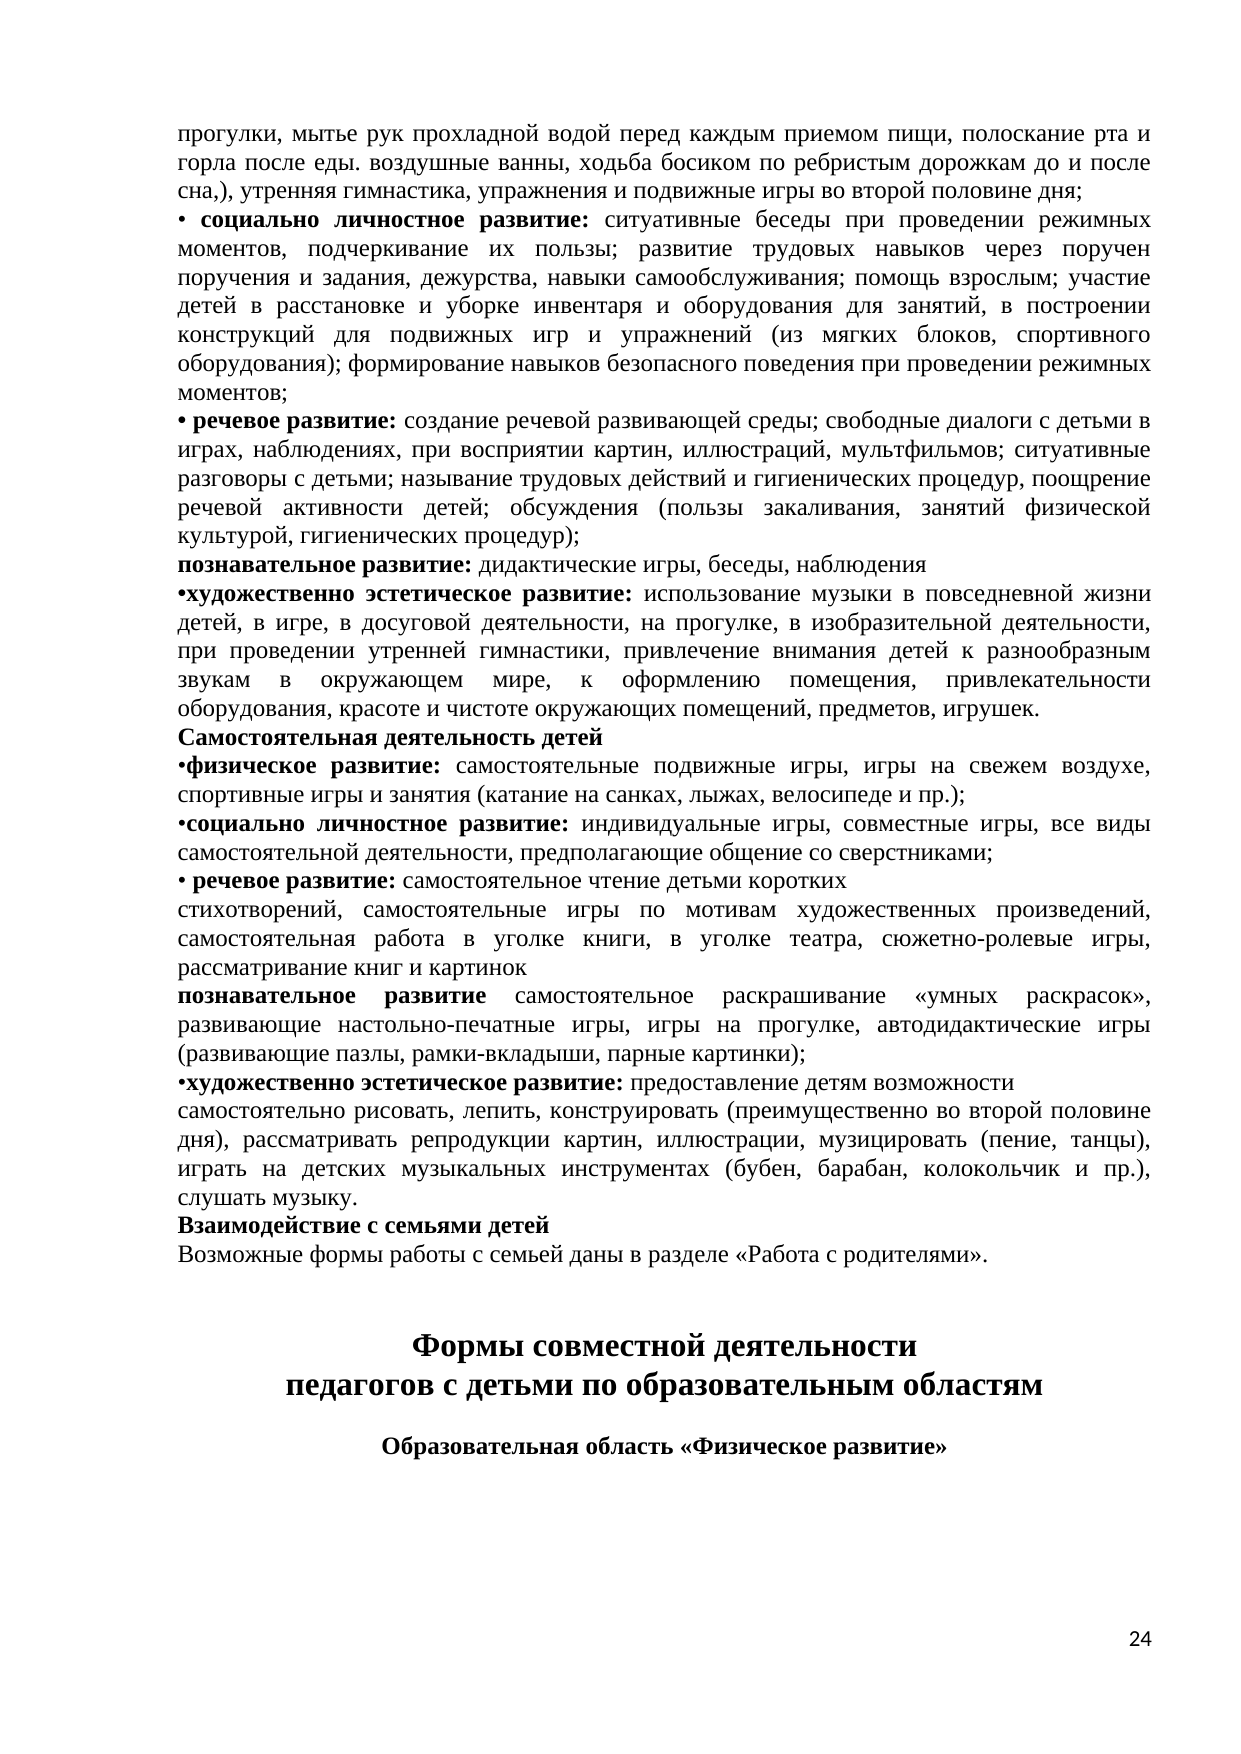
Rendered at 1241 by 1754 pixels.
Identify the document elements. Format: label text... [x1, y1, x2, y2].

text •социально личностное развитие: индивидуальные игры, совместные игры, все виды самостоятельной деятельности, предполагающие общение со сверстниками; [177, 808, 1152, 866]
text Взаимодействие с семьями детей [177, 1211, 1152, 1239]
text стихотворений, самостоятельные игры по мотивам художественных произведений, самостоятельная работа в уголке книги, в уголке театра, сюжетно-ролевые игры, рассматривание книг и картинок [177, 894, 1152, 981]
text •художественно эстетическое развитие: использование музыки в повседневной жизни детей, в игре, в досуговой деятельности, на прогулке, в изобразительной деятельности, при проведении утренней гимнастики, привлечение внимания детей к разнообразным звукам в окружающем мире, к оформлению помещения, привлекательности оборудования, красоте и чистоте окружающих помещений, предметов, игрушек. [177, 578, 1152, 722]
text Образовательная область «Физическое развитие» [177, 1431, 1152, 1460]
text педагогов с детьми по образовательным областям [177, 1364, 1152, 1402]
text познавательное развитие: дидактические игры, беседы, наблюдения [177, 549, 1152, 578]
text • социально личностное развитие: ситуативные беседы при проведении режимных моментов, подчеркивание их пользы; развитие трудовых навыков через поручен поручения и задания, дежурства, навыки самообслуживания; помощь взрослым; участие детей в расстановке и уборке инвентаря и оборудования для занятий, в построении конструкций для подвижных игр и упражнений (из мягких блоков, спортивного оборудования); формирование навыков безопасного поведения при проведении режимных моментов; [177, 204, 1152, 406]
text Формы совместной деятельности [177, 1326, 1152, 1364]
text Самостоятельная деятельность детей [177, 722, 1152, 751]
text самостоятельно рисовать, лепить, конструировать (преимущественно во второй половине дня), рассматривать репродукции картин, иллюстрации, музицировать (пение, танцы), играть на детских музыкальных инструментах (бубен, барабан, колокольчик и пр.), слушать музыку. [177, 1096, 1152, 1211]
text •художественно эстетическое развитие: предоставление детям возможности [177, 1067, 1152, 1096]
text •физическое развитие: самостоятельные подвижные игры, игры на свежем воздухе, спортивные игры и занятия (катание на санках, лыжах, велосипеде и пр.); [177, 751, 1152, 808]
text • речевое развитие: самостоятельное чтение детьми коротких [177, 866, 1152, 894]
text познавательное развитие самостоятельное раскрашивание «умных раскрасок», развивающие настольно-печатные игры, игры на прогулке, автодидактические игры (развивающие пазлы, рамки-вкладыши, парные картинки); [177, 981, 1152, 1067]
text • речевое развитие: создание речевой развивающей среды; свободные диалоги с детьми в играх, наблюдениях, при восприятии картин, иллюстраций, мультфильмов; ситуативные разговоры с детьми; называние трудовых действий и гигиенических процедур, поощрение речевой активности детей; обсуждения (пользы закаливания, занятий физической культурой, гигиенических процедур); [177, 406, 1152, 549]
text Возможные формы работы с семьей даны в разделе «Работа с родителями». [177, 1239, 1152, 1268]
text прогулки, мытье рук прохладной водой перед каждым приемом пищи, полоскание рта и горла после еды. воздушные ванны, ходьба босиком по ребристым дорожкам до и после сна,), утренняя гимнастика, упражнения и подвижные игры во второй половине дня; [177, 118, 1152, 204]
